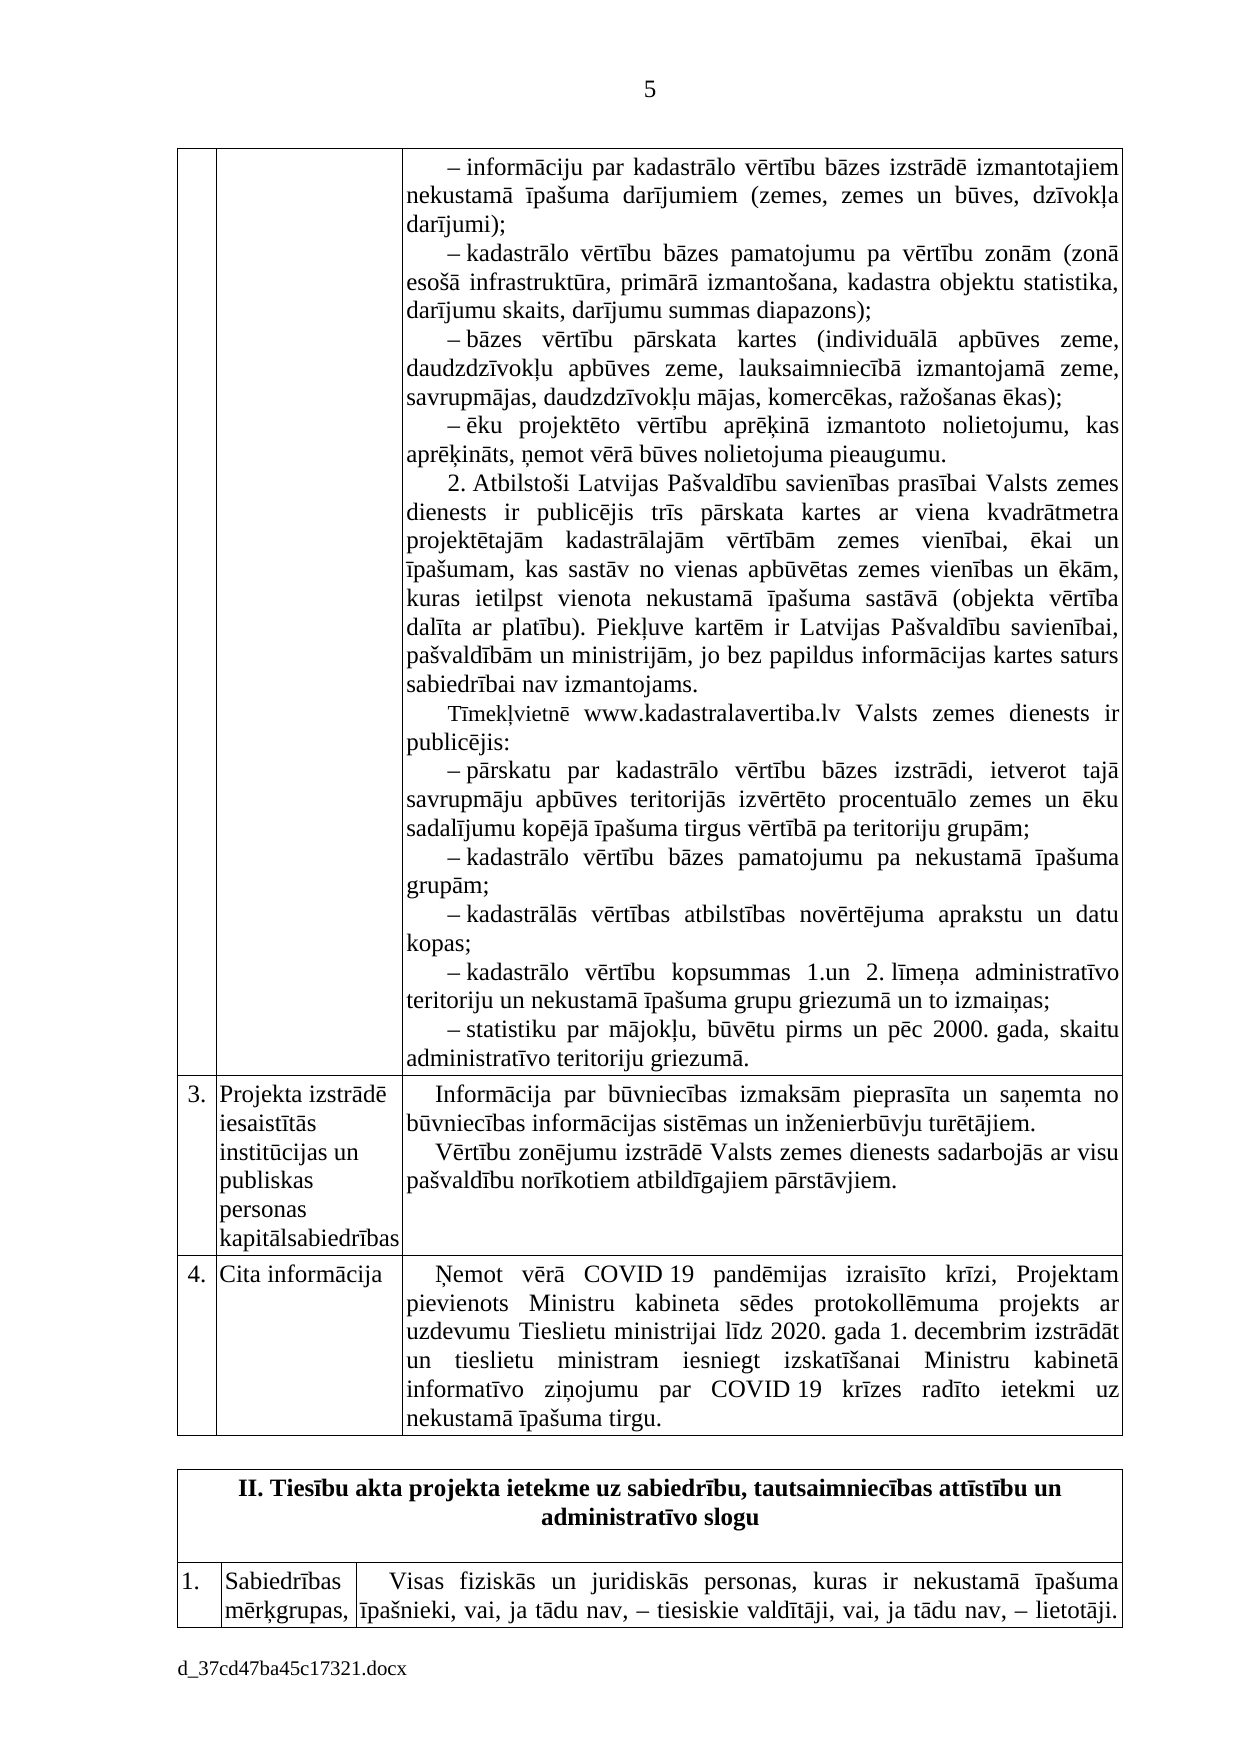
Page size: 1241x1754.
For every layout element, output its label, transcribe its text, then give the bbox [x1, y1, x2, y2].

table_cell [222, 1563, 356, 1627]
table_cell Informācija par būvniecības izmaksām pieprasīta un saņemta no būvniecības informācijas sistēmas un inženierbūvju turētājiem. Vērtību zonējumu izstrādē Valsts zemes dienests sadarbojās ar visu pašvaldību norīkotiem atbildīgajiem pārstāvjiem. [403, 1076, 1122, 1255]
table_cell Ņemot vērā COVID 19 pandēmijas izraisīto krīzi, Projektam pievienots Ministru kabineta sēdes protokollēmuma projekts ar uzdevumu Tieslietu ministrijai līdz 2020. gada 1. decembrim izstrādāt un tieslietu ministram iesniegt izskatīšanai Ministru kabinetā informatīvo ziņojumu par COVID 19 krīzes radīto ietekmi uz nekustamā īpašuma tirgu. [403, 1256, 1122, 1434]
table_cell Cita informācija [217, 1256, 402, 1434]
table_cell 2. [178, 149, 216, 1075]
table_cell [217, 149, 402, 1075]
table_cell 1. [178, 1563, 221, 1627]
table_cell Projekta izstrādē iesaistītās institūcijas un publiskas personas kapitālsabiedrības [217, 1076, 402, 1255]
table_cell 3. [178, 1076, 216, 1255]
table_cell 4. [178, 1256, 216, 1434]
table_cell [357, 1563, 1122, 1627]
table_header II. Tiesību akta projekta ietekme uz sabiedrību, tautsaimniecības attīstību un administratīvo slogu [178, 1470, 1122, 1562]
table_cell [403, 149, 1122, 1075]
